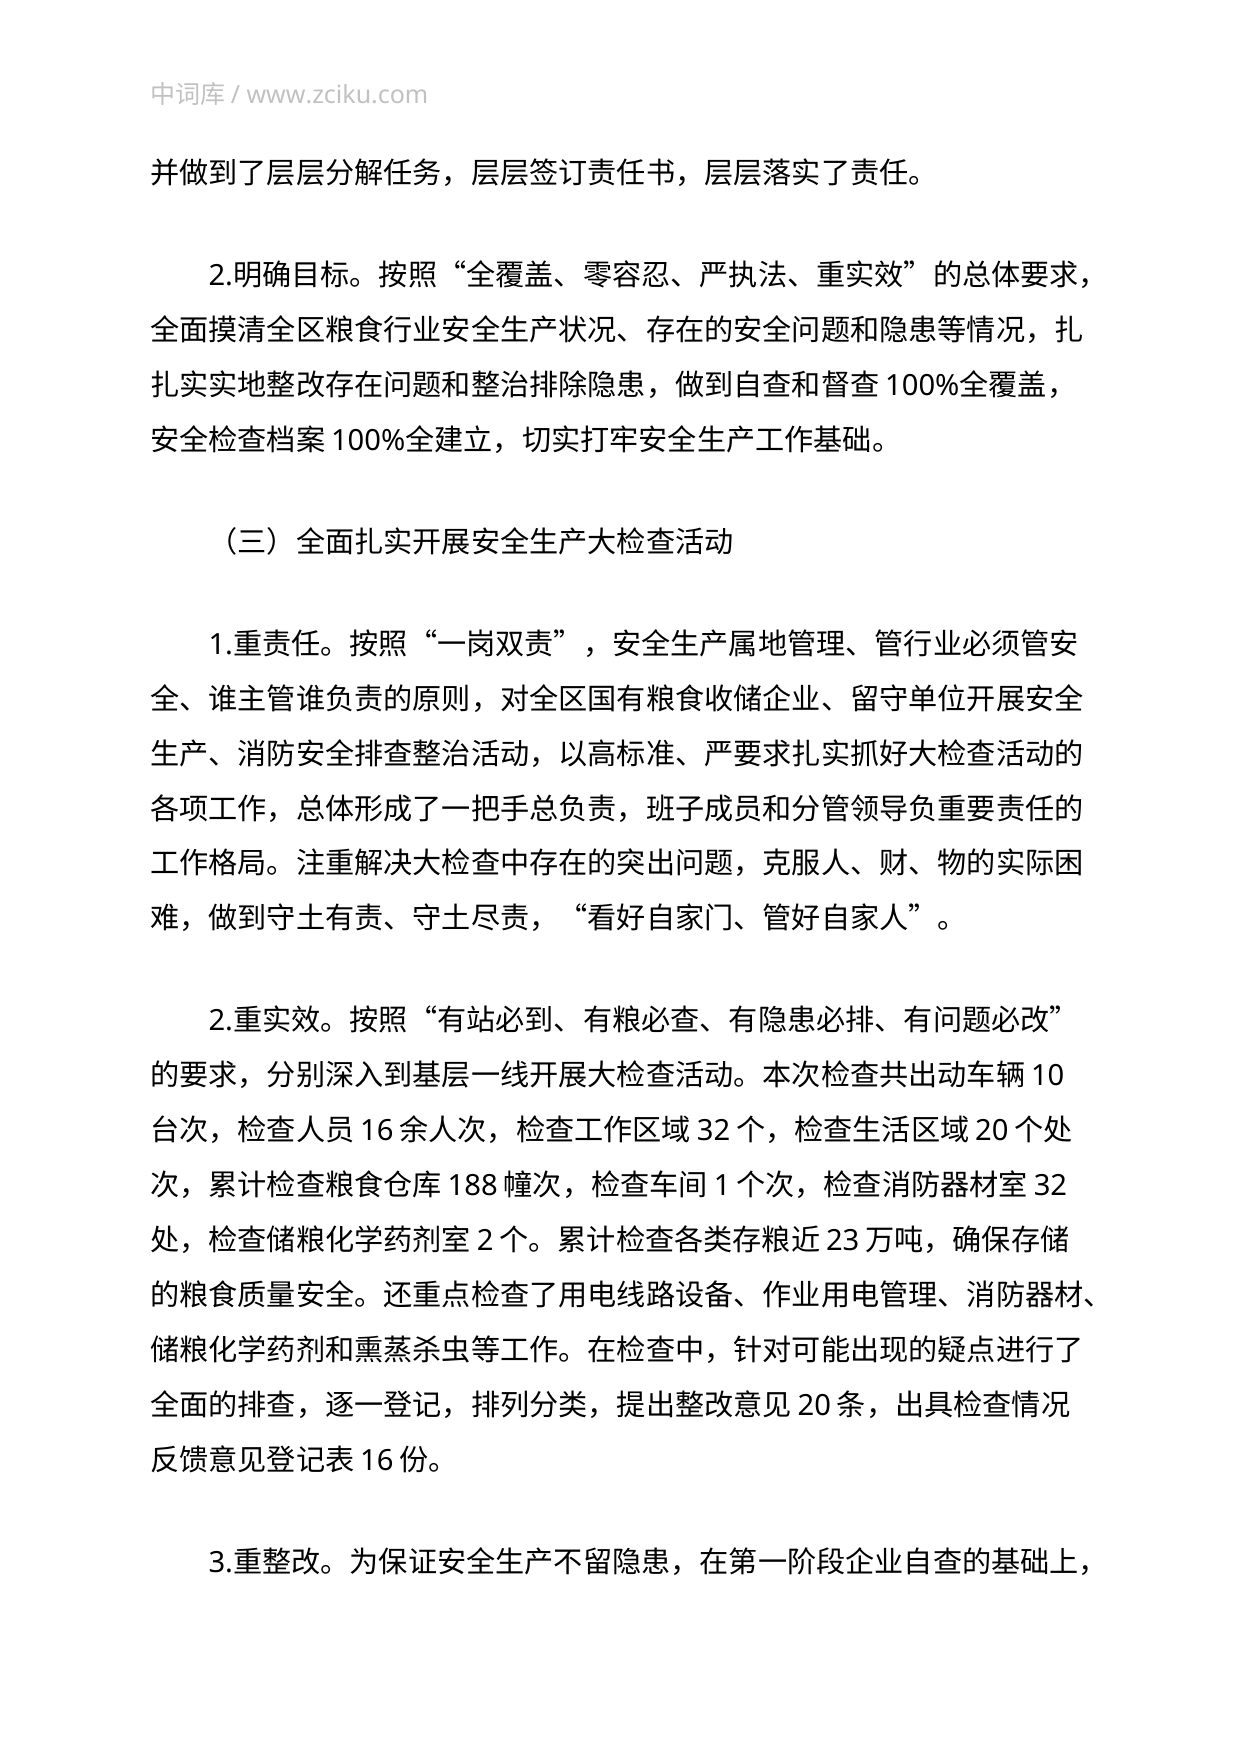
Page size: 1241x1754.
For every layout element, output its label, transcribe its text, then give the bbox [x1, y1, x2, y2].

text 1.重责任。按照“一岗双责”，安全生产属地管理、管行业必须管安全、谁主管谁负责的原则，对全区国有粮食收储企业、留守单位开展安全生产、消防安全排查整治活动，以高标准、严要求扎实抓好大检查活动的各项工作，总体形成了一把手总负责，班子成员和分管领导负重要责任的工作格局。注重解决大检查中存在的突出问题，克服人、财、物的实际困难，做到守土有责、守土尽责，“看好自家门、管好自家人”。 [150, 620, 1090, 937]
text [150, 1538, 1090, 1581]
text 2.明确目标。按照“全覆盖、零容忍、严执法、重实效”的总体要求，全面摸清全区粮食行业安全生产状况、存在的安全问题和隐患等情况，扎扎实实地整改存在问题和整治排除隐患，做到自查和督查100%全覆盖，安全检查档案100%全建立，切实打牢安全生产工作基础。 [150, 252, 1090, 459]
text （三）全面扎实开展安全生产大检查活动 [150, 519, 1090, 561]
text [150, 150, 1090, 192]
text 2.重实效。按照“有站必到、有粮必查、有隐患必排、有问题必改”的要求，分别深入到基层一线开展大检查活动。本次检查共出动车辆10台次，检查人员16余人次，检查工作区域32个，检查生活区域20个处次，累计检查粮食仓库188幢次，检查车间1个次，检查消防器材室32处，检查储粮化学药剂室2个。累计检查各类存粮近23万吨，确保存储的粮食质量安全。还重点检查了用电线路设备、作业用电管理、消防器材、储粮化学药剂和熏蒸杀虫等工作。在检查中，针对可能出现的疑点进行了全面的排查，逐一登记，排列分类，提出整改意见20条，出具检查情况反馈意见登记表16份。 [150, 997, 1090, 1479]
